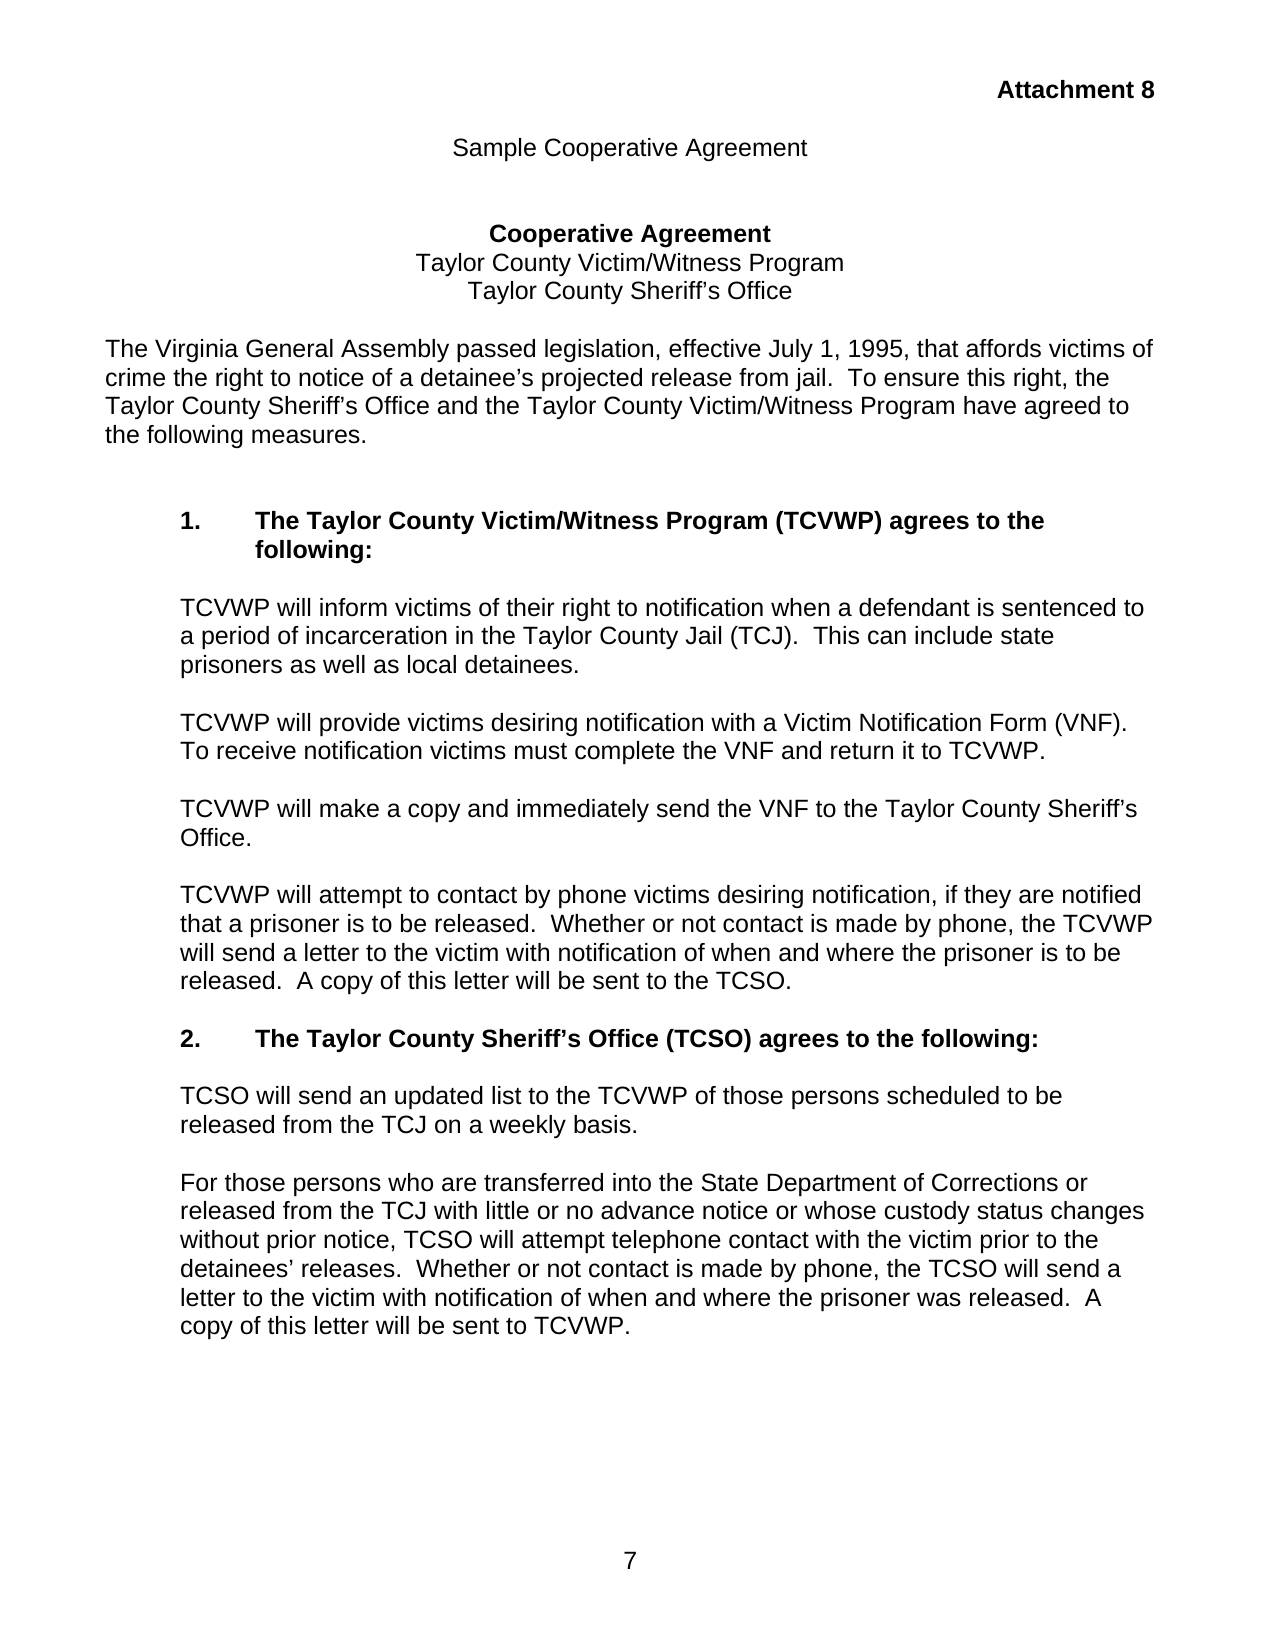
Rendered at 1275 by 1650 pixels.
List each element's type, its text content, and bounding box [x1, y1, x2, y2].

text Sample Cooperative Agreement [105, 132, 1155, 161]
text TCVWP will make a copy and immediately send the VNF to the Taylor County Sheriff’s Office. [180, 794, 1155, 851]
text Cooperative Agreement [105, 219, 1155, 247]
text Victim/Witness Program [105, 247, 1155, 276]
text Taylor County Sheriff’s Office [105, 276, 1155, 305]
text TCSO will send an updated list to the TCVWP of those persons scheduled to be released from the TCJ on a weekly basis. [180, 1081, 1155, 1139]
text The Virginia General Assembly passed legislation, effective July 1, 1995, that affords victims of crime the right to notice of a detainee’s projected release from jail. To ensure this right, the Taylor County Sheriff’s Office and the Taylor County Victim/Witness Program have agreed to the following measures. [105, 334, 1155, 449]
text 2. The Taylor County Sheriff’s Office (TCSO) agrees to the following: [180, 1024, 1155, 1052]
text TCVWP will provide victims desiring notification with a Victim Notification Form (VNF). To receive notification victims must complete the VNF and return it to TCVWP. [180, 707, 1155, 765]
text TCVWP will inform victims of their right to notification when a defendant is sentenced to a period of incarceration in the Taylor County Jail (TCJ). This can include state prisoners as well as local detainees. [180, 592, 1155, 679]
text For those persons who are transferred into the State Department of Corrections or released from the TCJ with little or no advance notice or whose custody status changes without prior notice, TCSO will attempt telephone contact with the victim prior to the detainees’ releases. Whether or not contact is made by phone, the TCSO will send a letter to the victim with notification of when and where the prisoner was released. A copy of this letter will be sent to TCVWP. [180, 1167, 1155, 1340]
text 1. The Victim/Witness Program (TCVWP) agrees to the following: [180, 506, 1155, 564]
text TCVWP will attempt to contact by phone victims desiring notification, if they are notified that a prisoner is to be released. Whether or not contact is made by phone, the TCVWP will send a letter to the victim with notification of when and where the prisoner is to be released. A copy of this letter will be sent to the TCSO. [180, 880, 1155, 995]
